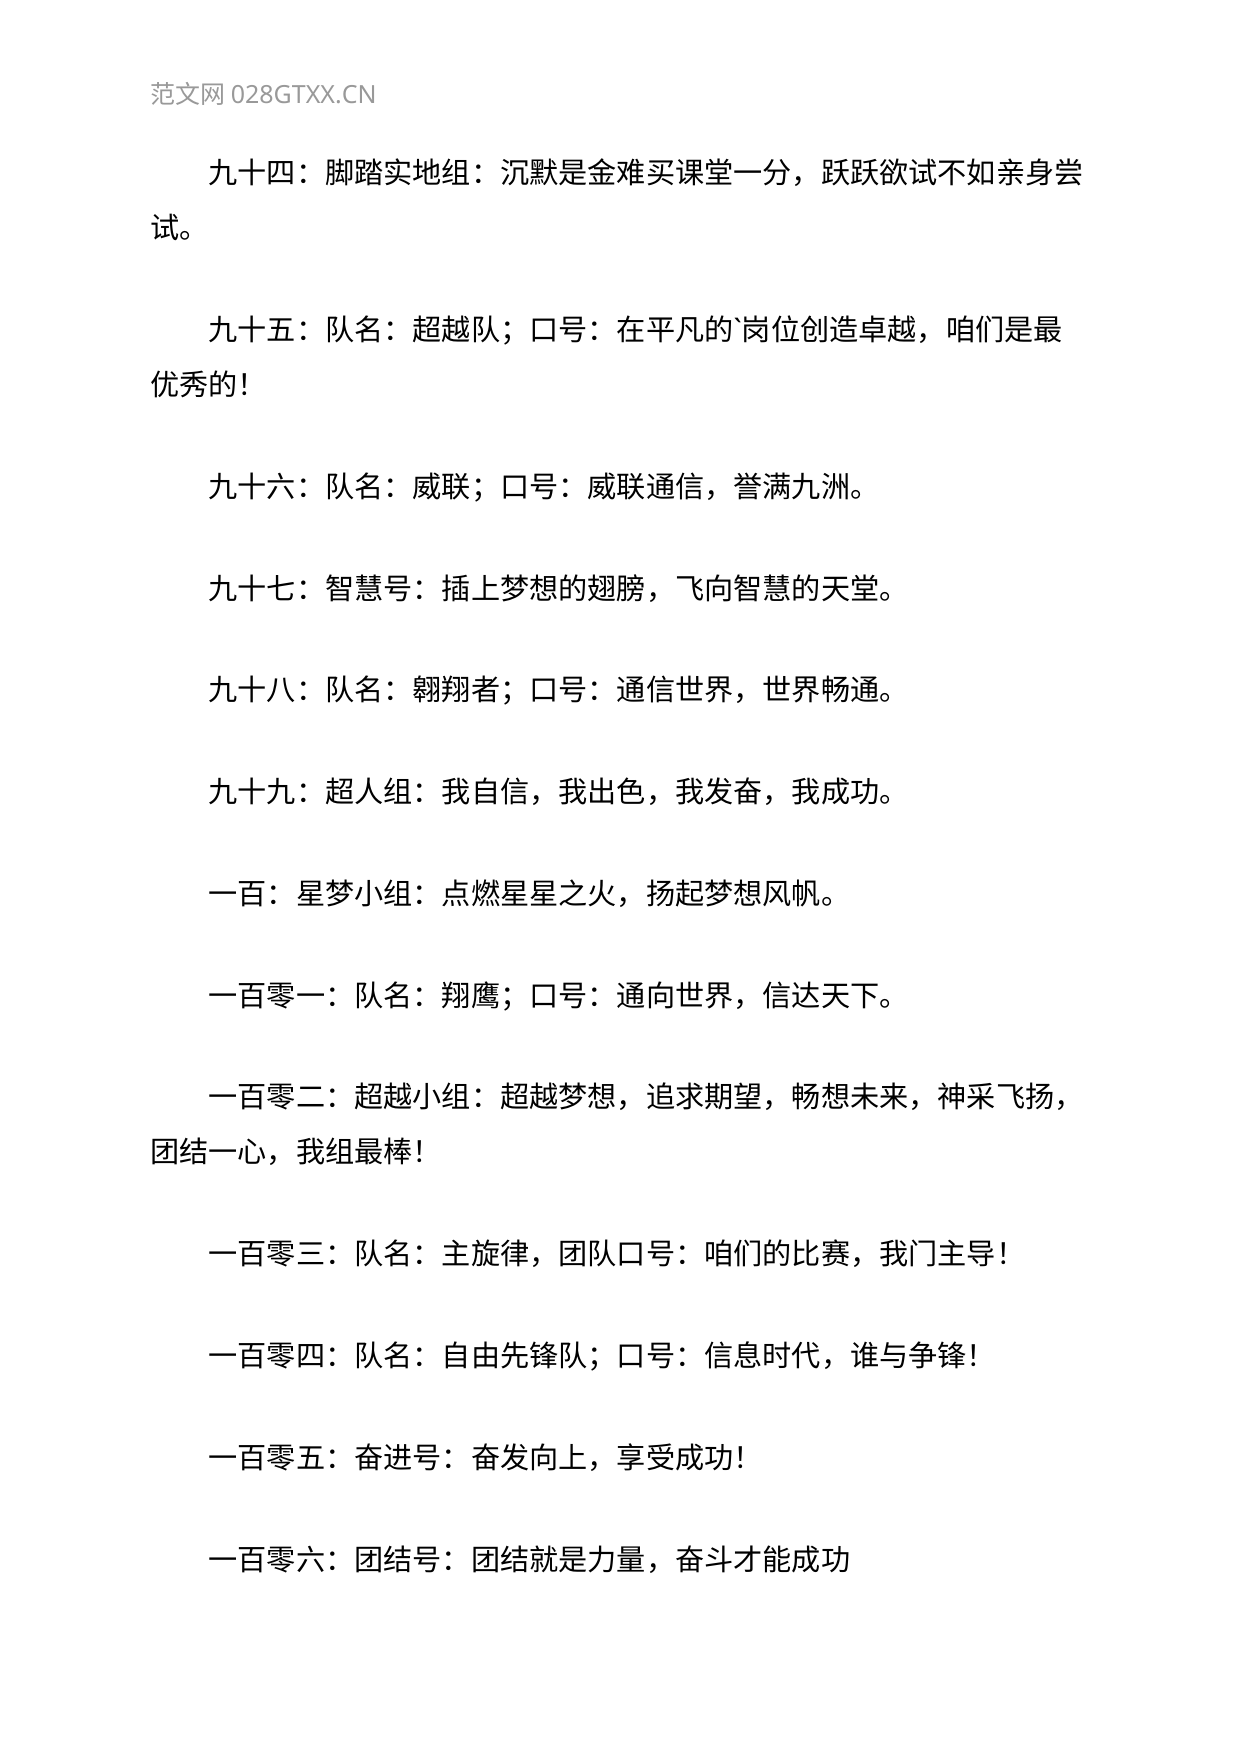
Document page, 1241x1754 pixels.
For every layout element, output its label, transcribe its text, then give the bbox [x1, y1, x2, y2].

text 九十四：脚踏实地组：沉默是金难买课堂一分，跃跃欲试不如亲身尝试。 [150, 150, 1090, 247]
text 一百零五：奋进号：奋发向上，享受成功！ [150, 1434, 1090, 1477]
text 一百零二：超越小组：超越梦想，追求期望，畅想未来，神采飞扬，团结一心，我组最棒！ [150, 1074, 1090, 1171]
text 九十九：超人组：我自信，我出色，我发奋，我成功。 [150, 769, 1090, 811]
text 九十六：队名：威联；口号：威联通信，誉满九洲。 [150, 463, 1090, 506]
text 九十七：智慧号：插上梦想的翅膀，飞向智慧的天堂。 [150, 565, 1090, 607]
text 一百零六：团结号：团结就是力量，奋斗才能成功 [150, 1536, 1090, 1578]
text 一百零一：队名：翔鹰；口号：通向世界，信达天下。 [150, 972, 1090, 1014]
text 一百零四：队名：自由先锋队；口号：信息时代，谁与争锋！ [150, 1332, 1090, 1375]
text 九十五：队名：超越队；口号：在平凡的`岗位创造卓越，咱们是最优秀的！ [150, 307, 1090, 404]
text 一百：星梦小组：点燃星星之火，扬起梦想风帆。 [150, 871, 1090, 913]
text 一百零三：队名：主旋律，团队口号：咱们的比赛，我门主导！ [150, 1231, 1090, 1273]
text 九十八：队名：翱翔者；口号：通信世界，世界畅通。 [150, 667, 1090, 709]
